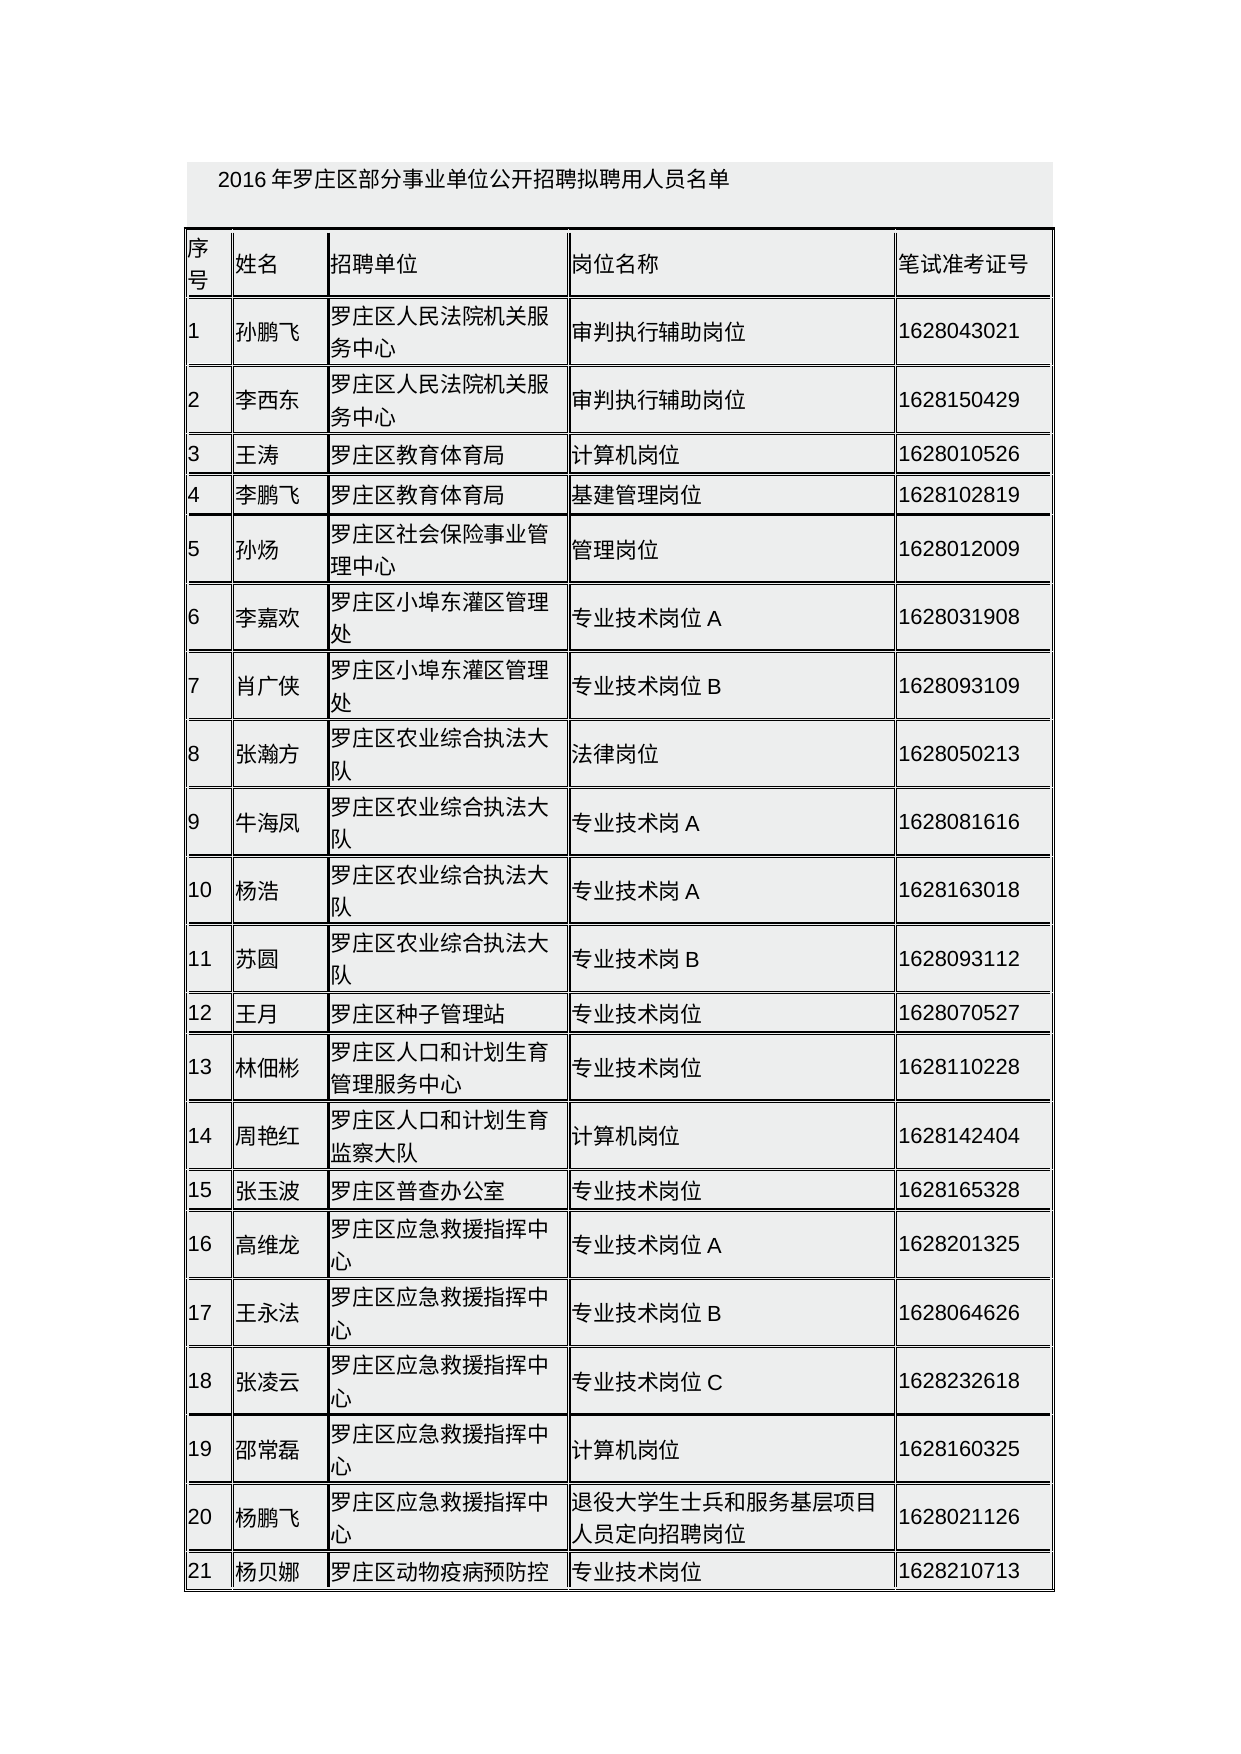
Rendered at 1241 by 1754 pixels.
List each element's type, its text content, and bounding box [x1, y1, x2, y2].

table_cell 罗庄区应急救援指挥中心 [330, 1280, 567, 1345]
table_cell 1628232618 [896, 1345, 1053, 1413]
table_header 岗位名称 [569, 230, 896, 295]
table_cell 杨浩 [234, 858, 327, 922]
table_cell 10 [187, 854, 231, 922]
table_cell 王永法 [234, 1280, 327, 1345]
table_cell 肖广侠 [234, 653, 327, 718]
table_cell 1628142404 [897, 1099, 1052, 1168]
table_cell 李西东 [234, 367, 327, 432]
table_cell 罗庄区应急救援指挥中心 [330, 1348, 567, 1413]
table_cell 管理岗位 [571, 516, 894, 581]
table_cell 专业技术岗位 [571, 1035, 894, 1099]
table_cell 罗庄区普查办公室 [330, 1171, 567, 1208]
table_cell 罗庄区教育体育局 [330, 476, 567, 513]
table_cell 邵常磊 [234, 1416, 327, 1481]
table_cell 1628163018 [897, 854, 1052, 922]
table_cell 罗庄区应急救援指挥中心 [330, 1416, 567, 1481]
table_cell 罗庄区农业综合执法大队 [330, 789, 567, 854]
table_cell 罗庄区农业综合执法大队 [330, 858, 567, 922]
table_cell 罗庄区小埠东灌区管理处 [330, 585, 567, 649]
table_cell 15 [185, 1168, 233, 1208]
table_cell 杨贝娜 [233, 1553, 328, 1589]
table_cell 1628093112 [897, 922, 1052, 991]
table_cell 1628064626 [897, 1276, 1052, 1345]
table_cell 苏圆 [234, 926, 327, 991]
table_cell 专业技术岗位 [569, 1553, 896, 1589]
table_cell 14 [187, 1099, 231, 1168]
table_cell 13 [187, 1031, 231, 1099]
table_cell 杨鹏飞 [234, 1485, 327, 1549]
table_cell 李鹏飞 [234, 476, 327, 513]
table_cell 1628160325 [897, 1413, 1053, 1481]
table_cell 1628021126 [897, 1481, 1052, 1549]
table_header 姓名 [233, 230, 328, 295]
table_cell 罗庄区人口和计划生育管理服务中心 [330, 1035, 567, 1099]
table_cell 1628010526 [896, 432, 1053, 472]
table_cell 1628081616 [896, 786, 1053, 854]
table_cell 牛海凤 [234, 789, 327, 854]
table_cell 罗庄区农业综合执法大队 [330, 926, 567, 991]
table_cell 8 [185, 718, 233, 786]
table_cell 1628102819 [897, 472, 1052, 513]
table_cell 张瀚方 [234, 721, 327, 786]
table_cell 1628201325 [897, 1208, 1052, 1276]
table_cell 7 [187, 649, 231, 718]
table_cell 林佃彬 [234, 1035, 327, 1099]
table_cell 王涛 [234, 435, 327, 472]
table_cell 专业技术岗位B [571, 1280, 894, 1345]
table_cell 11 [187, 922, 231, 991]
table_cell 专业技术岗位C [571, 1348, 894, 1413]
table_cell 法律岗位 [571, 721, 894, 786]
table_cell 1628210713 [896, 1549, 1052, 1589]
table_cell 罗庄区人民法院机关服务中心 [330, 367, 567, 432]
table_cell 5 [185, 513, 231, 581]
table_cell 专业技术岗B [571, 926, 894, 991]
table_header 笔试准考证号 [896, 230, 1052, 295]
table_cell 1628031908 [897, 581, 1052, 649]
table_cell 1628165328 [896, 1168, 1053, 1208]
table_cell 专业技术岗位 [571, 994, 894, 1031]
table_cell 专业技术岗A [571, 789, 894, 854]
table_cell 审判执行辅助岗位 [571, 367, 894, 432]
table_cell 19 [185, 1413, 231, 1481]
table_cell 退役大学生士兵和服务基层项目人员定向招聘岗位 [571, 1485, 894, 1549]
table_cell 专业技术岗A [571, 858, 894, 922]
table_cell 20 [187, 1481, 231, 1549]
table_cell 罗庄区应急救援指挥中心 [330, 1485, 567, 1549]
table_cell 1628012009 [897, 513, 1053, 581]
table_cell 专业技术岗位A [571, 585, 894, 649]
table_cell 16 [187, 1208, 231, 1276]
table_cell 审判执行辅助岗位 [571, 299, 894, 363]
table_cell 罗庄区人民法院机关服务中心 [330, 299, 567, 363]
table_cell 李嘉欢 [234, 585, 327, 649]
table_header 招聘单位 [328, 229, 569, 295]
table_cell 专业技术岗位 [571, 1171, 894, 1208]
table_cell 1628043021 [897, 295, 1052, 363]
table_cell 计算机岗位 [571, 1416, 894, 1481]
text 2016年罗庄区部分事业单位公开招聘拟聘用人员名单 [187, 162, 1053, 194]
table_cell 张凌云 [234, 1348, 327, 1413]
table_cell 3 [185, 432, 233, 472]
table_cell 基建管理岗位 [571, 476, 894, 513]
table_cell 孙鹏飞 [234, 299, 327, 363]
table_cell 罗庄区人口和计划生育监察大队 [330, 1103, 567, 1168]
table_cell 罗庄区社会保险事业管理中心 [330, 516, 567, 581]
table_cell 1 [187, 295, 231, 363]
table_cell 专业技术岗位B [571, 653, 894, 718]
table_cell 周艳红 [234, 1103, 327, 1168]
table_cell 4 [187, 472, 231, 513]
table_cell 12 [185, 991, 233, 1031]
table_cell 1628050213 [896, 718, 1053, 786]
table_cell 高维龙 [234, 1212, 327, 1276]
table_cell 罗庄区教育体育局 [330, 435, 567, 472]
table_cell 6 [187, 581, 231, 649]
table_cell 21 [187, 1549, 233, 1589]
table_cell 罗庄区小埠东灌区管理处 [330, 653, 567, 718]
table_cell 2 [187, 364, 231, 432]
table_cell 1628070527 [896, 991, 1053, 1031]
table_cell 计算机岗位 [571, 1103, 894, 1168]
table_cell 1628150429 [897, 364, 1052, 432]
table_cell 罗庄区应急救援指挥中心 [330, 1212, 567, 1276]
table_header 序号 [187, 230, 233, 295]
table_cell 9 [185, 786, 233, 854]
table_cell 专业技术岗位A [571, 1212, 894, 1276]
table_cell 计算机岗位 [571, 435, 894, 472]
table_cell 罗庄区动物疫病预防控制中心 [328, 1549, 569, 1589]
table_cell 17 [187, 1276, 231, 1345]
table_cell 1628093109 [897, 649, 1052, 718]
table_cell 罗庄区农业综合执法大队 [330, 721, 567, 786]
table_cell 18 [185, 1345, 233, 1413]
table_cell 罗庄区种子管理站 [330, 994, 567, 1031]
table_cell 1628110228 [897, 1031, 1052, 1099]
table_cell 张玉波 [234, 1171, 327, 1208]
table_cell 王月 [234, 994, 327, 1031]
table_cell 孙炀 [234, 516, 327, 581]
